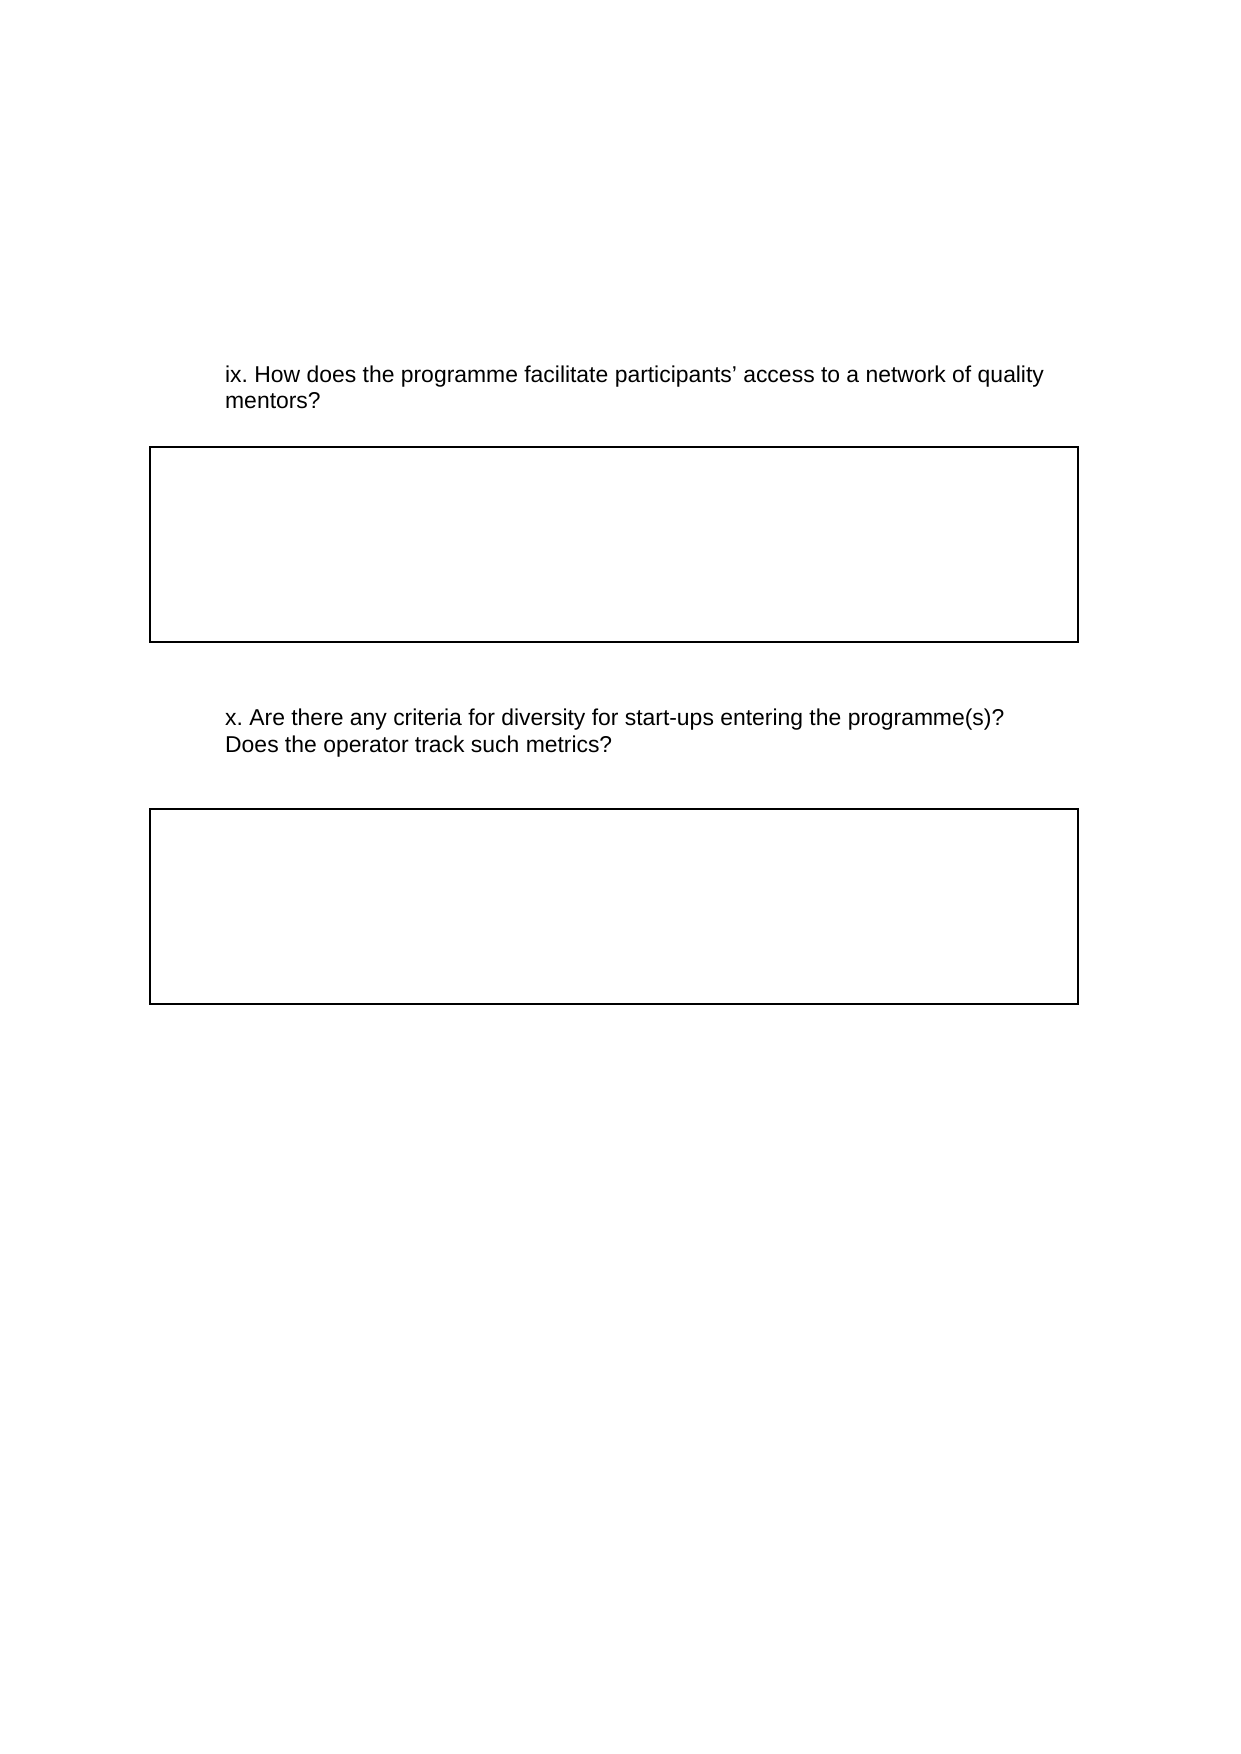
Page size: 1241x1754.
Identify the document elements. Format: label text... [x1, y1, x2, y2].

text x. Are there any criteria for diversity for start-ups entering the programme(s)? [150, 704, 1090, 731]
text mentors? [150, 387, 1090, 413]
text Does the operator track such metrics? [150, 731, 1090, 757]
text ix. How does the programme facilitate participants’ access to a network of quality [150, 361, 1090, 387]
